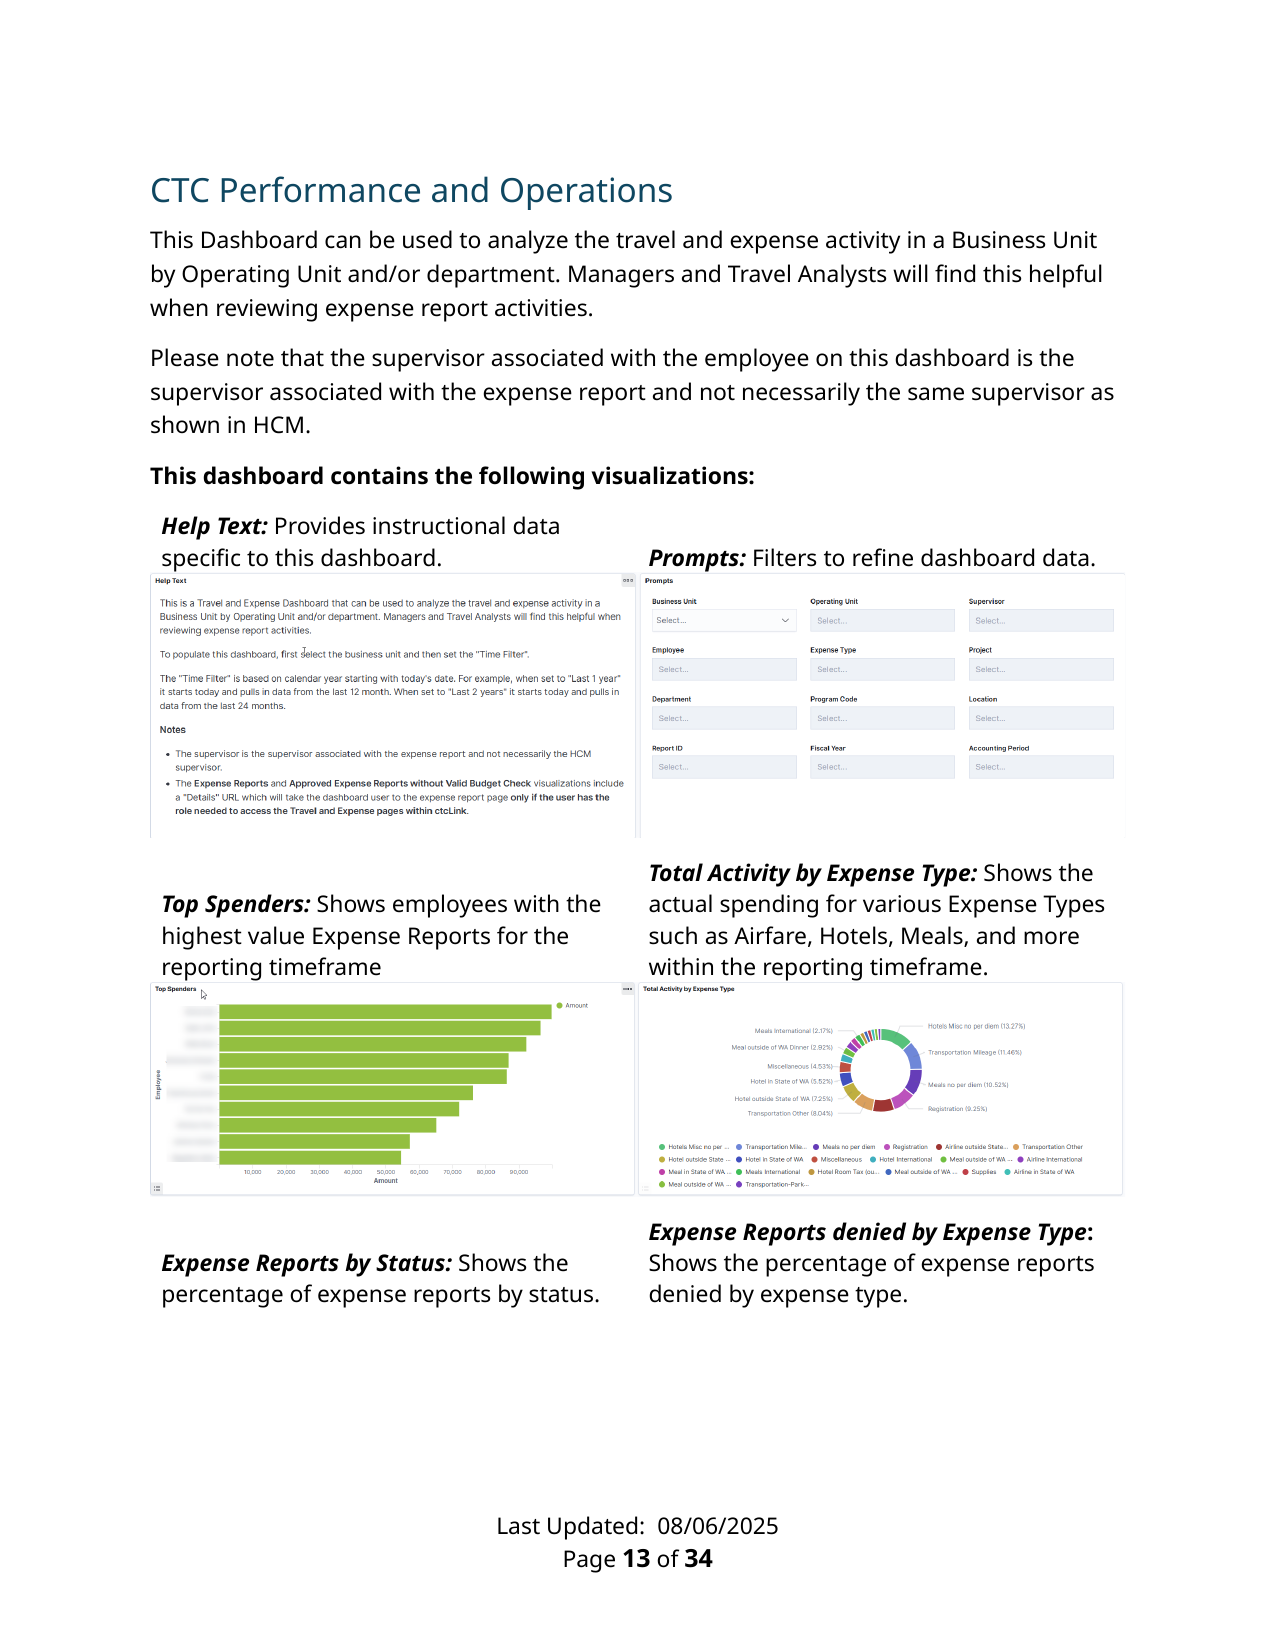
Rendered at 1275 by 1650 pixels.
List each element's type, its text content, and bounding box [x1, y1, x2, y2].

table_header Expense Reports by Status: Shows the percentage of expense reports by status. [150, 1216, 637, 1309]
text Please note that the supervisor associated with the employee on this dashboard is the supervisor associated with the expense report and not necessarily the same supervisor as shown in HCM. [150, 342, 1125, 441]
table_header Total Activity by Expense Type: Shows the actual spending for various Expense Types such as Airfare, Hotels, Meals, and more within the reporting timeframe. [637, 857, 1124, 982]
text This Dashboard can be used to analyze the travel and expense activity in a Business Unit by Operating Unit and/or department. Managers and Travel Analysts will find this helpful when reviewing expense report activities. [150, 224, 1125, 323]
subtitle CTC Performance and Operations [150, 167, 1125, 212]
table_header Expense Reports denied by Expense Type: Shows the percentage of expense reports denied by expense type. [637, 1216, 1124, 1309]
picture [150, 572, 1125, 838]
table_header Top Spenders: Shows employees with the highest value Expense Reports for the reporting timeframe [150, 857, 637, 982]
picture [150, 982, 1125, 1197]
table_header Prompts: Filters to refine dashboard data. [637, 510, 1124, 572]
text This dashboard contains the following visualizations: [150, 460, 1125, 491]
table_header Help Text: Provides instructional data specific to this dashboard. [150, 510, 637, 572]
